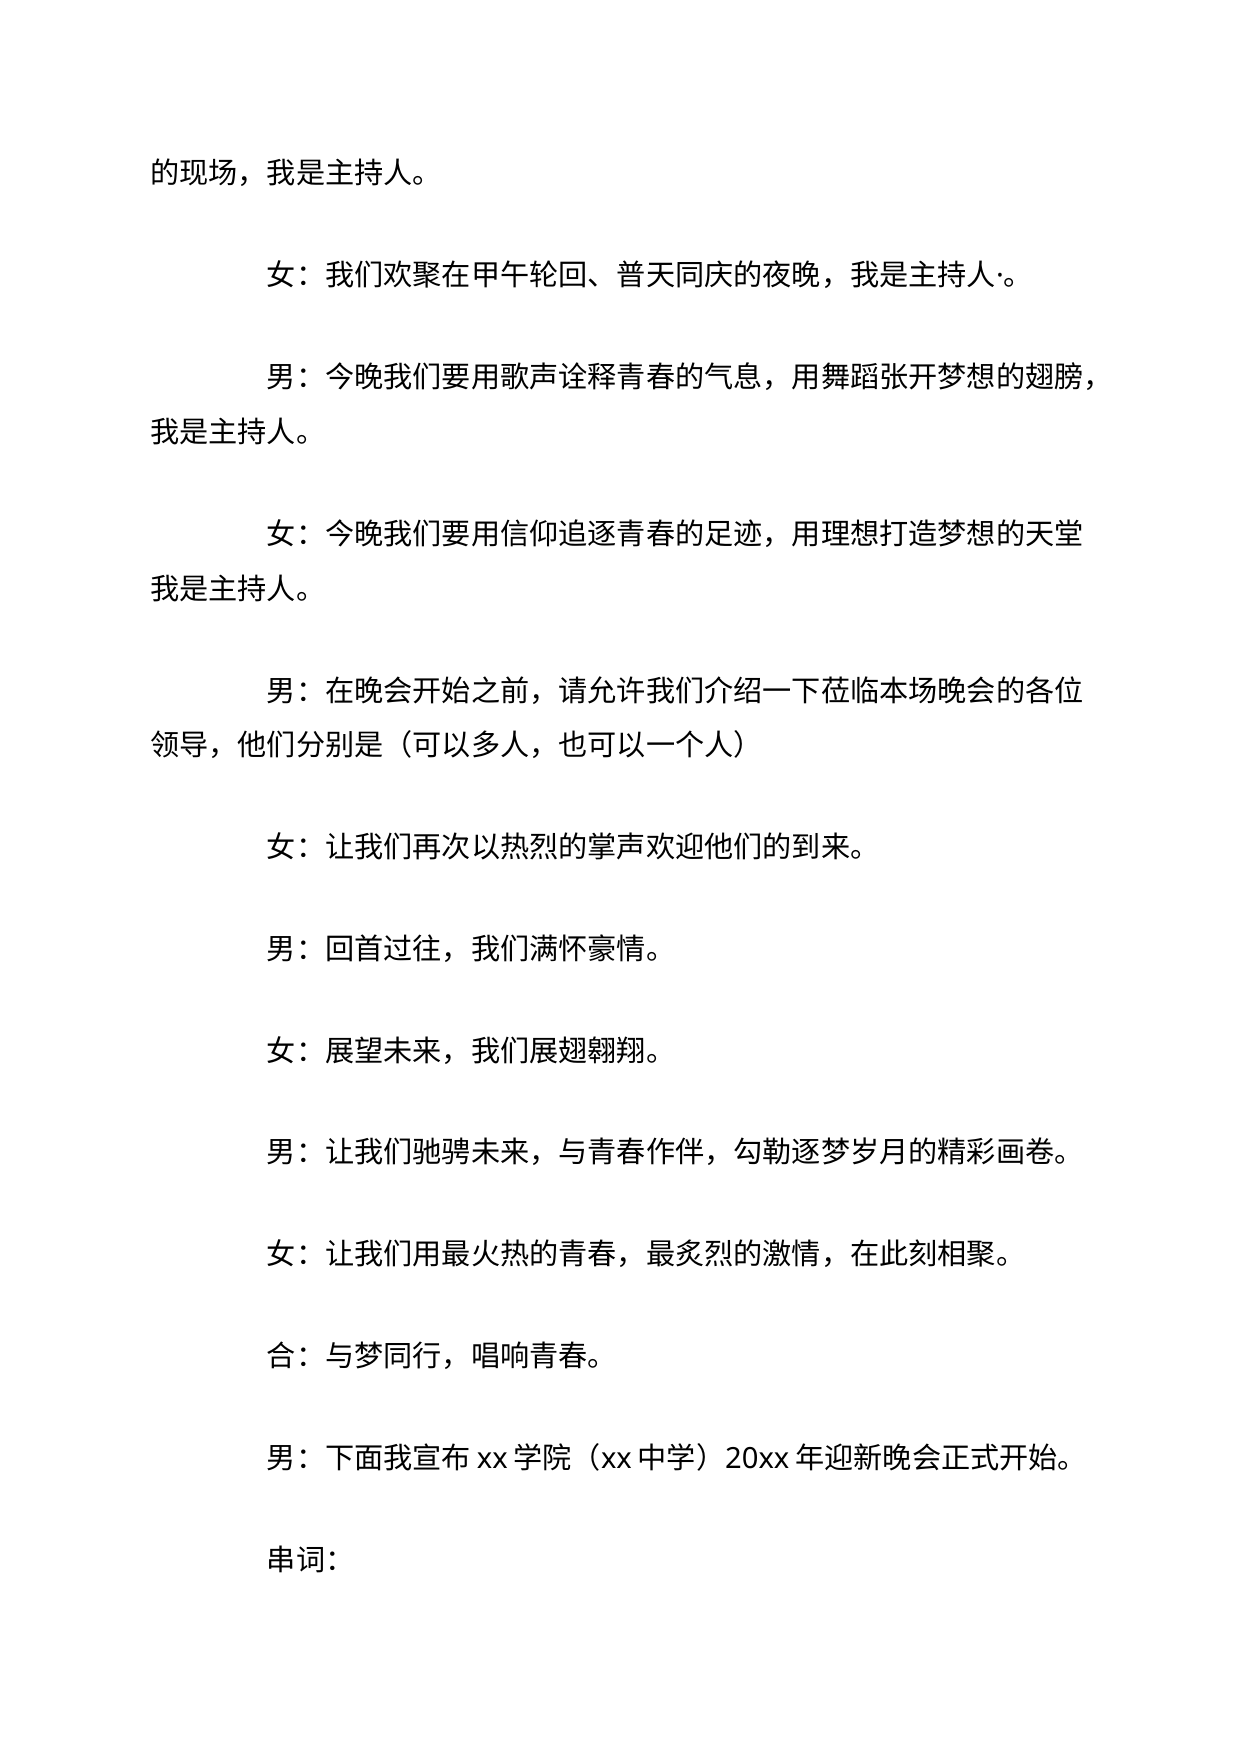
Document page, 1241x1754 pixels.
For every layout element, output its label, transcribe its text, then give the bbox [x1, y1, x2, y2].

text 女：我们欢聚在甲午轮回、普天同庆的夜晚，我是主持人·。 [150, 252, 1090, 294]
text 女：展望未来，我们展翅翱翔。 [150, 1027, 1090, 1069]
text 男：回首过往，我们满怀豪情。 [150, 926, 1090, 968]
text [150, 150, 1090, 192]
text 女：让我们用最火热的青春，最炙烈的激情，在此刻相聚。 [150, 1231, 1090, 1273]
text 男：下面我宣布xx学院（xx中学）20xx年迎新晚会正式开始。 [150, 1434, 1090, 1477]
text 女：让我们再次以热烈的掌声欢迎他们的到来。 [150, 824, 1090, 866]
text 女：今晚我们要用信仰追逐青春的足迹，用理想打造梦想的天堂我是主持人。 [150, 510, 1090, 608]
text 男：在晚会开始之前，请允许我们介绍一下莅临本场晚会的各位领导，他们分别是（可以多人，也可以一个人） [150, 667, 1090, 764]
text 男：今晚我们要用歌声诠释青春的气息，用舞蹈张开梦想的翅膀，我是主持人。 [150, 354, 1090, 451]
text 合：与梦同行，唱响青春。 [150, 1333, 1090, 1375]
text 串词： [150, 1536, 1090, 1579]
text 男：让我们驰骋未来，与青春作伴，勾勒逐梦岁月的精彩画卷。 [150, 1129, 1090, 1171]
